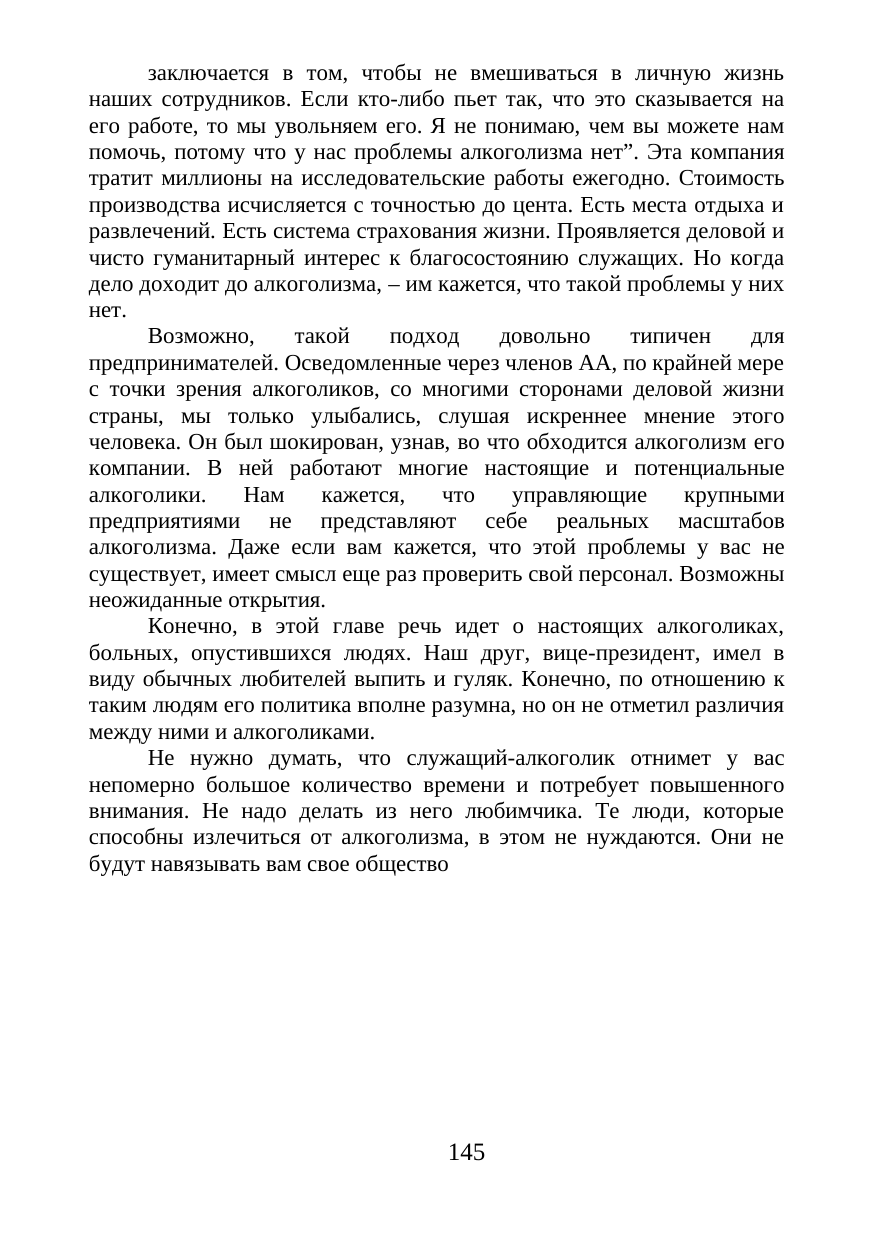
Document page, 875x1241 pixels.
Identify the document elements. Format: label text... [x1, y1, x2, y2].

text Возможно, такой подход довольно типичен для предпринимателей. Осведомленные через членов АА, по крайней мере с точки зрения алкоголиков, со многими сторонами деловой жизни страны, мы только улыбались, слушая искреннее мнение этого человека. Он был шокирован, узнав, во что обходится алкоголизм его компании. В ней работают многие настоящие и потенциальные алкоголики. Нам кажется, что управляющие крупными предприятиями не представляют себе реальных масштабов алкоголизма. Даже если вам кажется, что этой проблемы у вас не существует, имеет смысл еще раз проверить свой персонал. Возможны неожиданные открытия. [89, 323, 785, 612]
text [89, 744, 785, 876]
text Конечно, в этой главе речь идет о настоящих алкоголиках, больных, опустившихся людях. Наш друг, вице-президент, имел в виду обычных любителей выпить и гуляк. Конечно, по отношению к таким людям его политика вполне разумна, но он не отметил различия между ними и алкоголиками. [89, 612, 785, 744]
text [89, 59, 785, 323]
